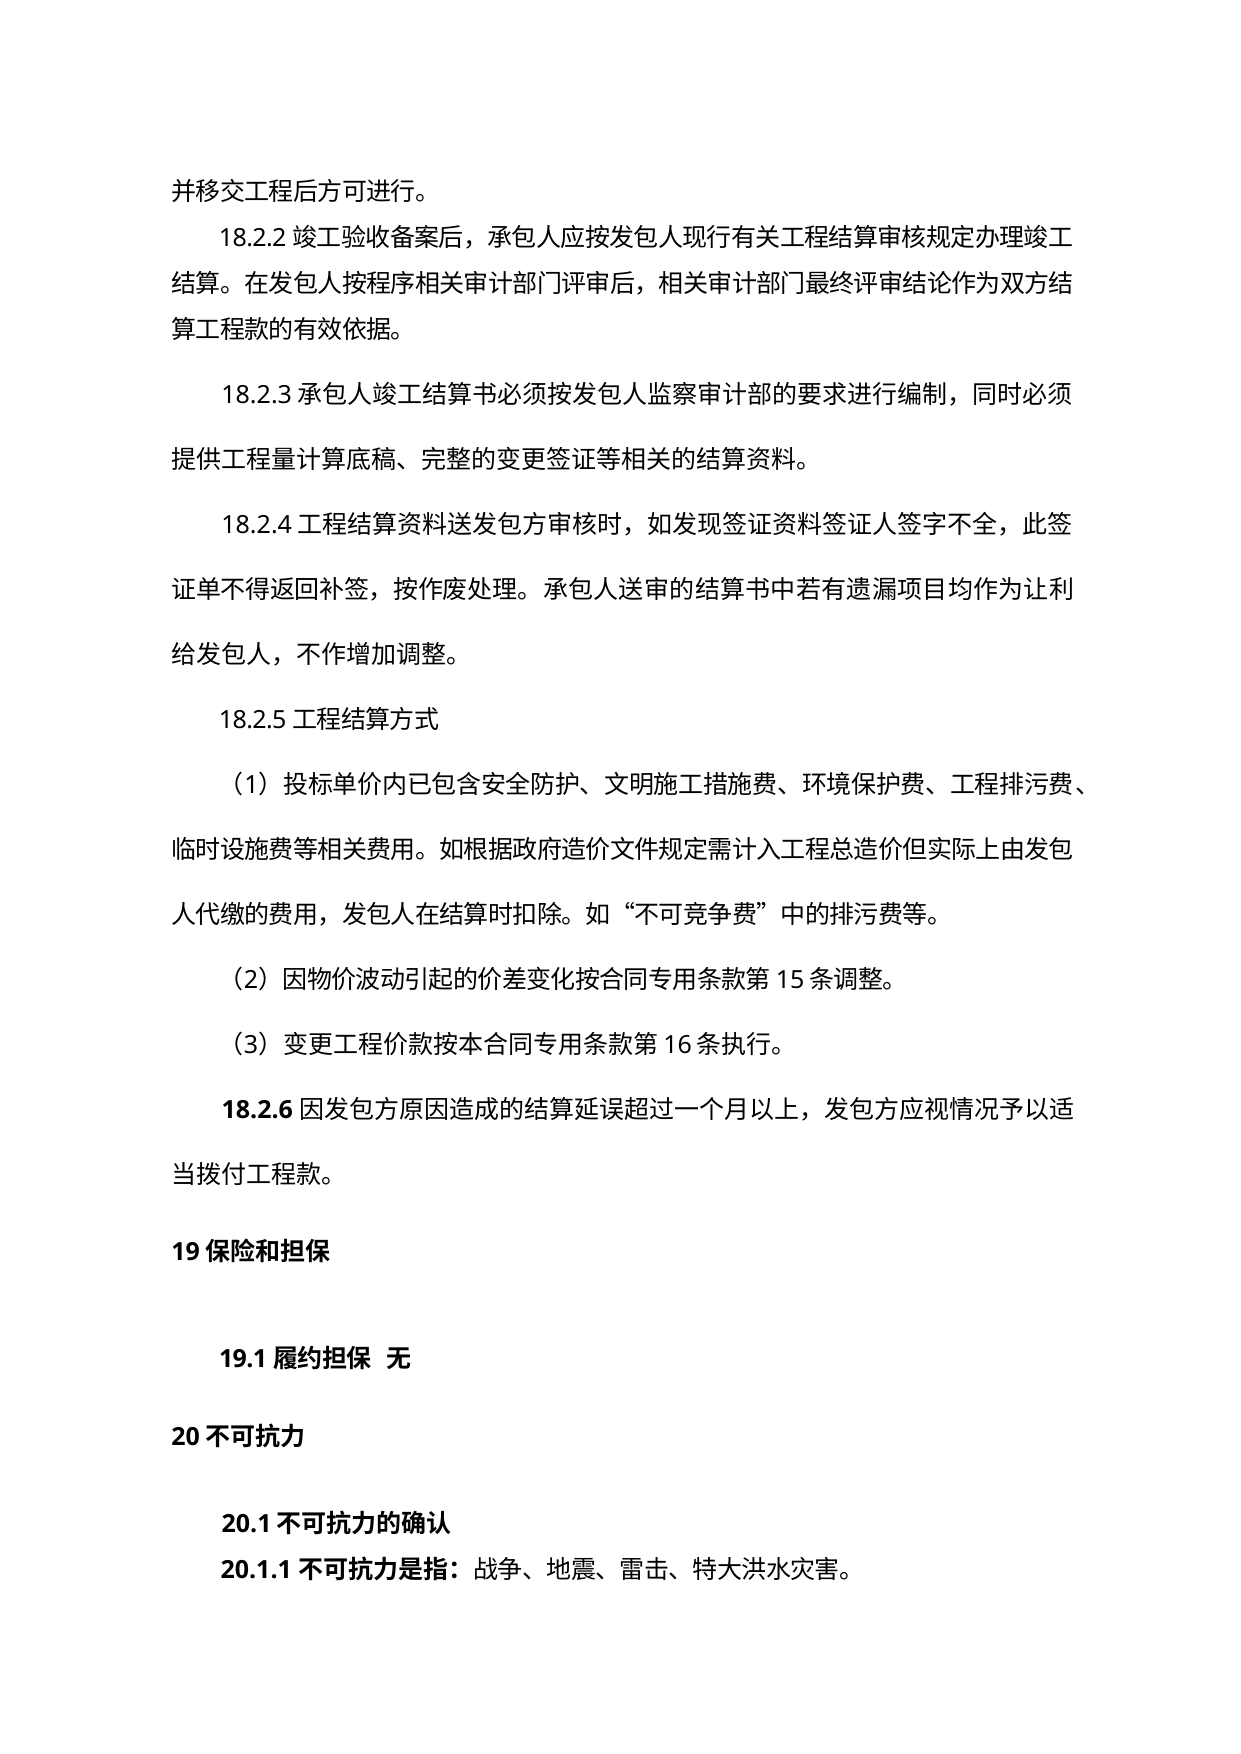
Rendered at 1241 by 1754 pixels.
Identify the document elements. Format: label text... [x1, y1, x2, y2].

text （2）因物价波动引起的价差变化按合同专用条款第15条调整。 [171, 930, 1075, 995]
text 18.2.4工程结算资料送发包方审核时，如发现签证资料签证人签字不全，此签证单不得返回补签，按作废处理。承包人送审的结算书中若有遗漏项目均作为让利给发包人，不作增加调整。 [171, 475, 1075, 670]
text 19.1 履约担保 无 [171, 1309, 1075, 1374]
text 18.2.2 竣工验收备案后，承包人应按发包人现行有关工程结算审核规定办理竣工结算。在发包人按程序相关审计部门评审后，相关审计部门最终评审结论作为双方结算工程款的有效依据。 [171, 208, 1075, 345]
text （3）变更工程价款按本合同专用条款第16条执行。 [171, 995, 1075, 1060]
subtitle 19保险和担保 [171, 1217, 1075, 1282]
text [171, 162, 1075, 208]
text 18.2.6 因发包方原因造成的结算延误超过一个月以上，发包方应视情况予以适当拨付工程款。 [171, 1060, 1075, 1190]
text 18.2.5 工程结算方式 [171, 670, 1075, 735]
text 20.1不可抗力的确认 [171, 1494, 1075, 1539]
text 20.1.1 不可抗力是指：战争、地震、雷击、特大洪水灾害。 [171, 1539, 1075, 1585]
text （1）投标单价内已包含安全防护、文明施工措施费、环境保护费、工程排污费、临时设施费等相关费用。如根据政府造价文件规定需计入工程总造价但实际上由发包人代缴的费用，发包人在结算时扣除。如“不可竞争费”中的排污费等。 [171, 735, 1075, 930]
text 18.2.3承包人竣工结算书必须按发包人监察审计部的要求进行编制，同时必须提供工程量计算底稿、完整的变更签证等相关的结算资料。 [171, 345, 1075, 475]
subtitle 20不可抗力 [171, 1402, 1075, 1467]
